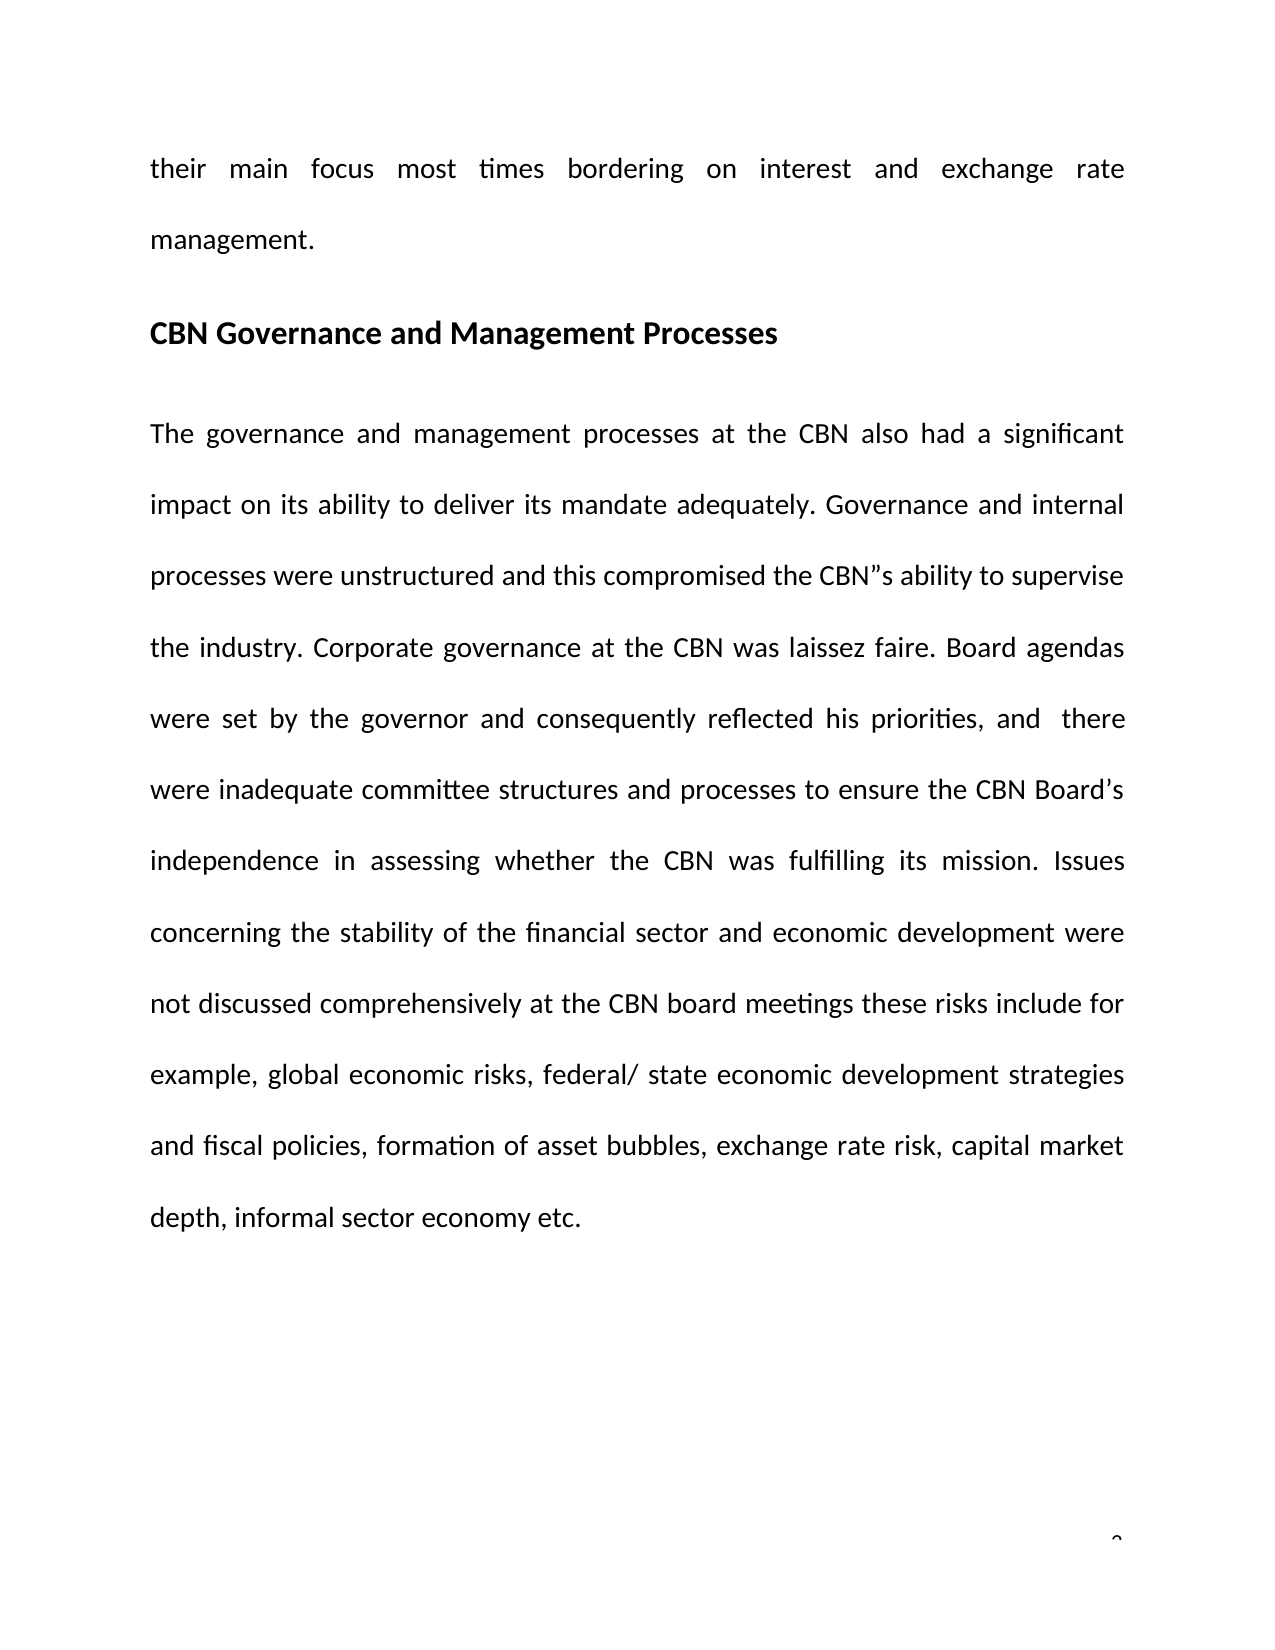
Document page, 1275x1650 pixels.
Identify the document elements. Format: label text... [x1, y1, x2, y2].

text The governance and management processes at the CBN also had a significant impact on its ability to deliver its mandate adequately. Governance and internal processes were unstructured and this compromised the CBN”s ability to supervise the industry. Corporate governance at the CBN was laissez faire. Board agendas were set by the governor and consequently reflected his priorities, and there were inadequate committee structures and processes to ensure the CBN Board’s independence in assessing whether the CBN was fulfilling its mission. Issues concerning the stability of the financial sector and economic development were not discussed comprehensively at the CBN board meetings these risks include for example, global economic risks, federal/ state economic development strategies and fiscal policies, formation of asset bubbles, exchange rate risk, capital market depth, informal sector economy etc. [150, 415, 1126, 1234]
subtitle CBN Governance and Management Processes [150, 312, 1137, 353]
text their main focus most times bordering on interest and exchange rate management. [150, 150, 1125, 257]
